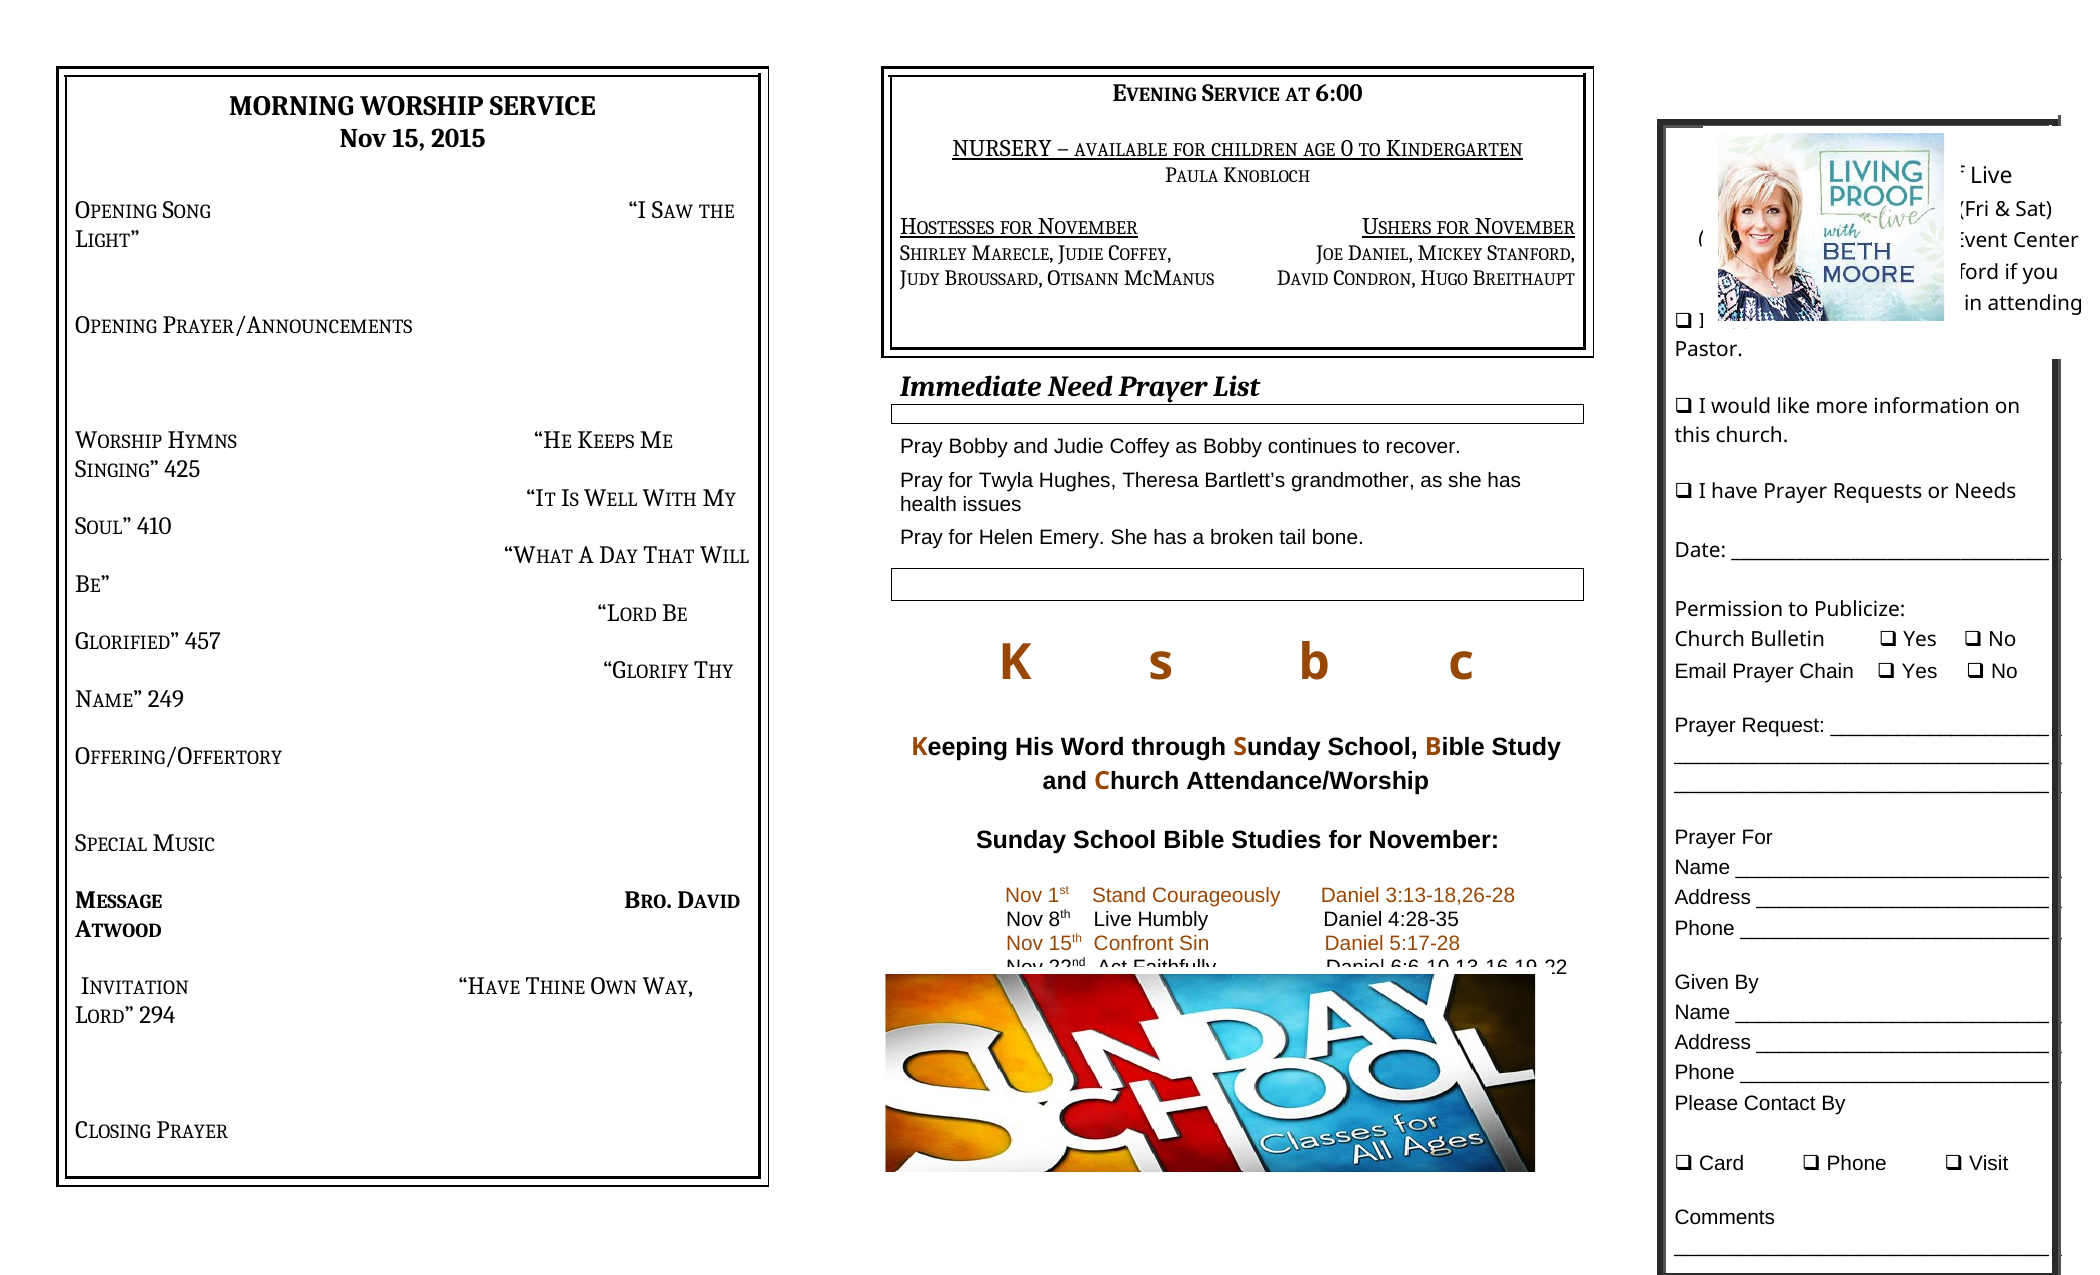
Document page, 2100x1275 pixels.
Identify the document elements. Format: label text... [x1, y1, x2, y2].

text “Lord Be Glorified” 457 [75, 598, 750, 656]
text Closing Prayer [75, 1116, 750, 1145]
text Worship Hymns “He Keeps Me Singing” 425 [75, 426, 750, 483]
text “What A Day That Will Be” [75, 541, 750, 598]
text Paula Knobloch [900, 162, 1575, 188]
text Opening Prayer/Announcements [75, 311, 750, 340]
text MORNING WORSHIP SERVICE [75, 91, 750, 123]
text Nov 15, 2015 [75, 123, 750, 154]
text Pray Bobby and Judie Coffey as Bobby continues to recover. [900, 434, 1575, 458]
text Hostesses for November Ushers for November [900, 213, 1575, 241]
text Judy Broussard, Otisann McManus David Condron, Hugo Breithaupt [900, 266, 1575, 316]
text Special Music [75, 828, 750, 857]
text “Glorify Thy Name” 249 [75, 656, 750, 713]
text Opening Song “I Saw the Light” [75, 196, 750, 253]
picture [885, 974, 1535, 1172]
text “It Is Well With My Soul” 410 [75, 483, 750, 541]
text Invitation “Have Thine Own Way, Lord” 294 [75, 972, 750, 1030]
text Message Bro. David Atwood [75, 886, 750, 943]
text Shirley Marecle, Judie Coffey, Joe Daniel, Mickey Stanford, [900, 241, 1575, 266]
text Immediate Need Prayer List [900, 370, 1575, 403]
text NURSERY – available for children age 0 to Kindergarten [900, 135, 1575, 162]
text Pray for Helen Emery. She has a broken tail bone. [900, 525, 1575, 549]
text Pray for Twyla Hughes, Theresa Bartlett’s grandmother, as she has health issues [900, 467, 1575, 515]
text Evening Service at 6:00 [884, 69, 1593, 107]
text Offering/Offertory [75, 742, 750, 771]
picture [1718, 133, 1945, 321]
